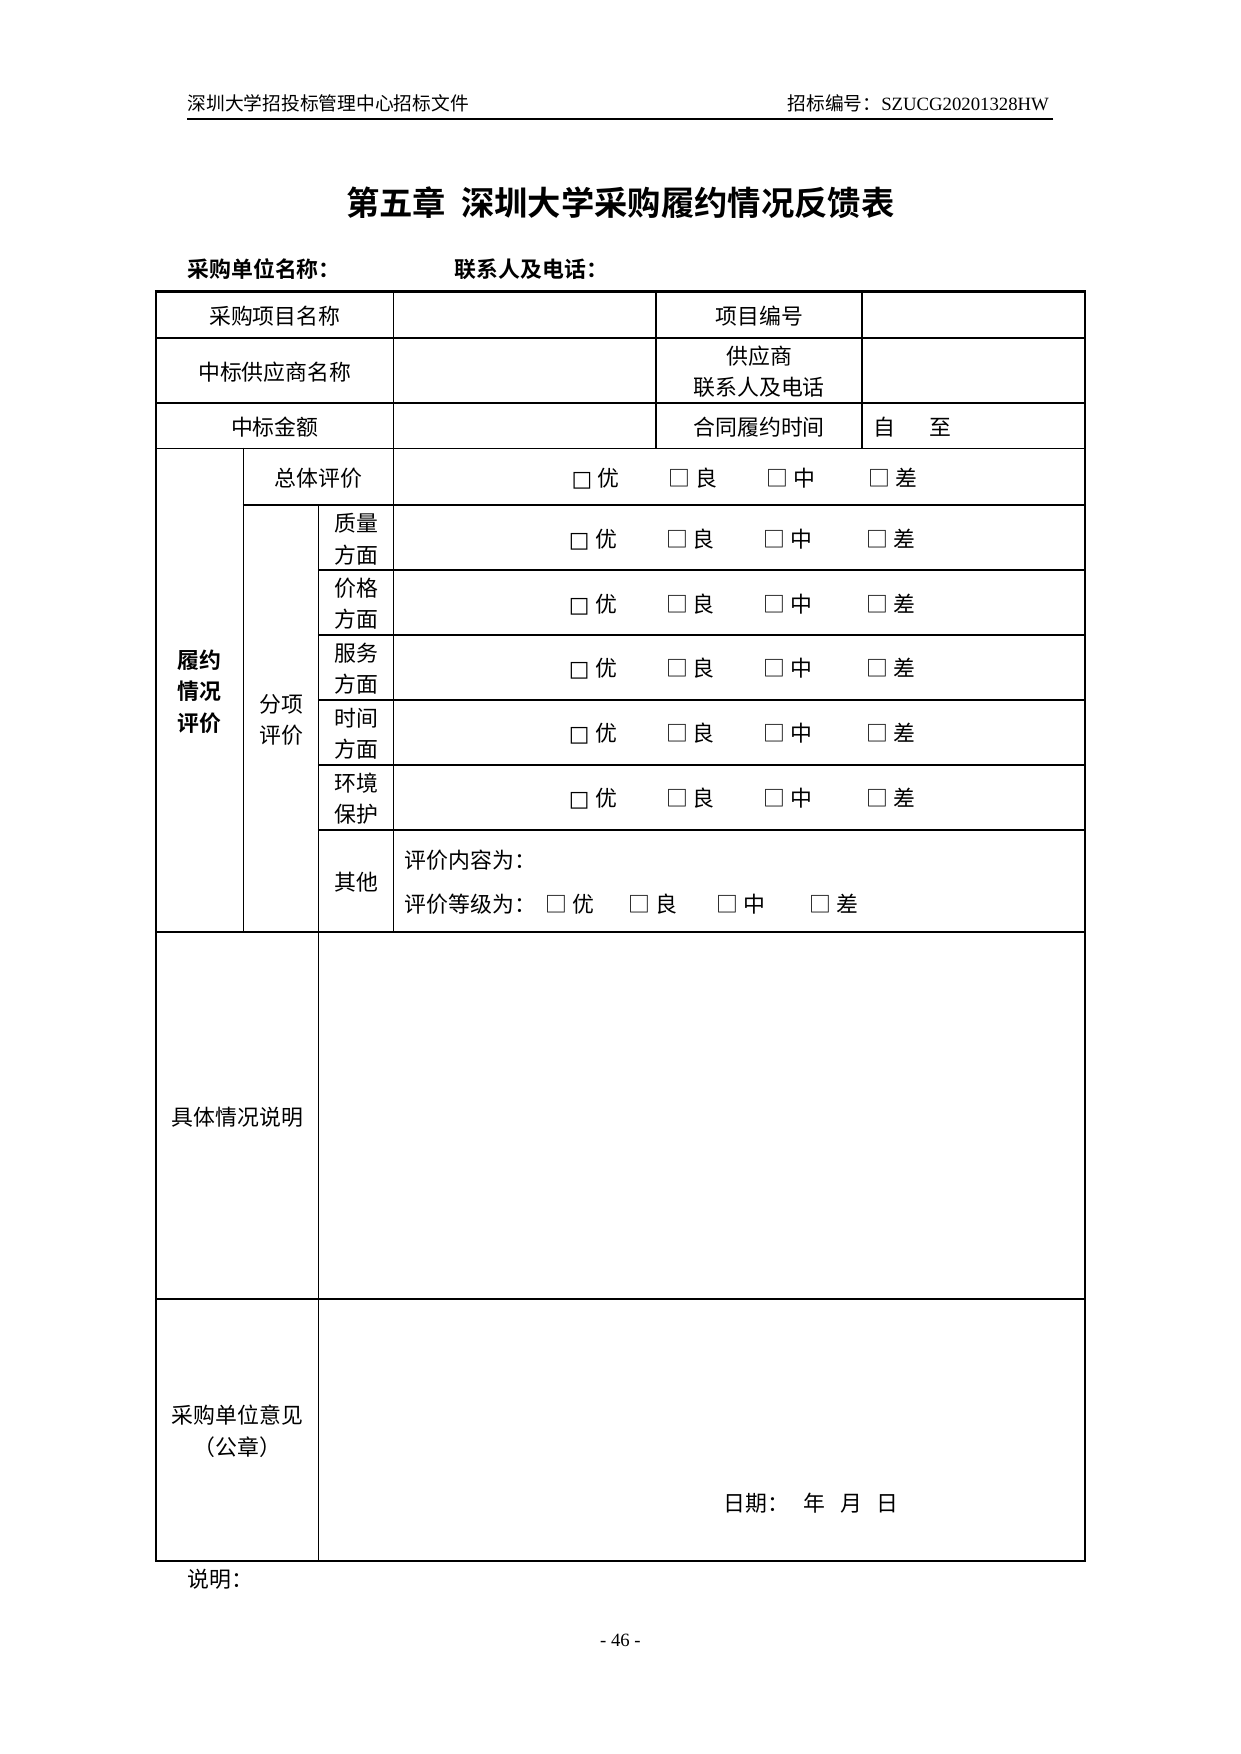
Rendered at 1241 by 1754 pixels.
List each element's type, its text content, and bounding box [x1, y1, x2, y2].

table_cell 分项评价 [244, 506, 318, 931]
table_cell 中标供应商名称 [157, 339, 393, 402]
table_cell [394, 339, 655, 402]
table_cell 时间方面 [319, 701, 393, 764]
table_cell □ 优 □ 良 □ 中 □ 差 [394, 571, 1084, 634]
table_cell □ 优 □ 良 □ 中 □ 差 [394, 506, 1084, 569]
table_cell 其他 [319, 831, 393, 931]
table_cell □ 优 □ 良 □ 中 □ 差 [394, 449, 1084, 504]
subtitle 第五章 深圳大学采购履约情况反馈表 [187, 177, 1053, 225]
table_header 项目编号 [657, 293, 861, 337]
table_cell 合同履约时间 [657, 404, 861, 448]
table_header [394, 293, 655, 337]
table_cell 日期： 年 月 日 [319, 1300, 1084, 1560]
table_cell 具体情况说明 [157, 933, 318, 1298]
table_cell 评价内容为： 评价等级为： □ 优 □ 良 □ 中 □ 差 [394, 831, 1084, 931]
table_cell □ 优 □ 良 □ 中 □ 差 [394, 636, 1084, 699]
table_cell 总体评价 [244, 449, 393, 504]
table_cell 供应商 联系人及电话 [657, 339, 861, 402]
table_header 采购项目名称 [157, 293, 393, 337]
table_cell □ 优 □ 良 □ 中 □ 差 [394, 701, 1084, 764]
table_cell 质量方面 [319, 506, 393, 569]
table_header [863, 293, 1084, 337]
table_cell 价格方面 [319, 571, 393, 634]
table_cell 采购单位意见 （公章） [157, 1300, 318, 1560]
table_cell [319, 933, 1084, 1298]
table_cell 自 至 [863, 404, 1084, 448]
table_cell 环境保护 [319, 766, 393, 829]
table_cell 服务方面 [319, 636, 393, 699]
table_cell 履约情况评价 [157, 449, 243, 931]
table_cell 中标金额 [157, 404, 393, 448]
table_cell [394, 404, 655, 448]
table_cell □ 优 □ 良 □ 中 □ 差 [394, 766, 1084, 829]
table_cell [863, 339, 1084, 402]
text 说明： [187, 1562, 1053, 1593]
text 采购单位名称： 联系人及电话： [187, 252, 1053, 284]
